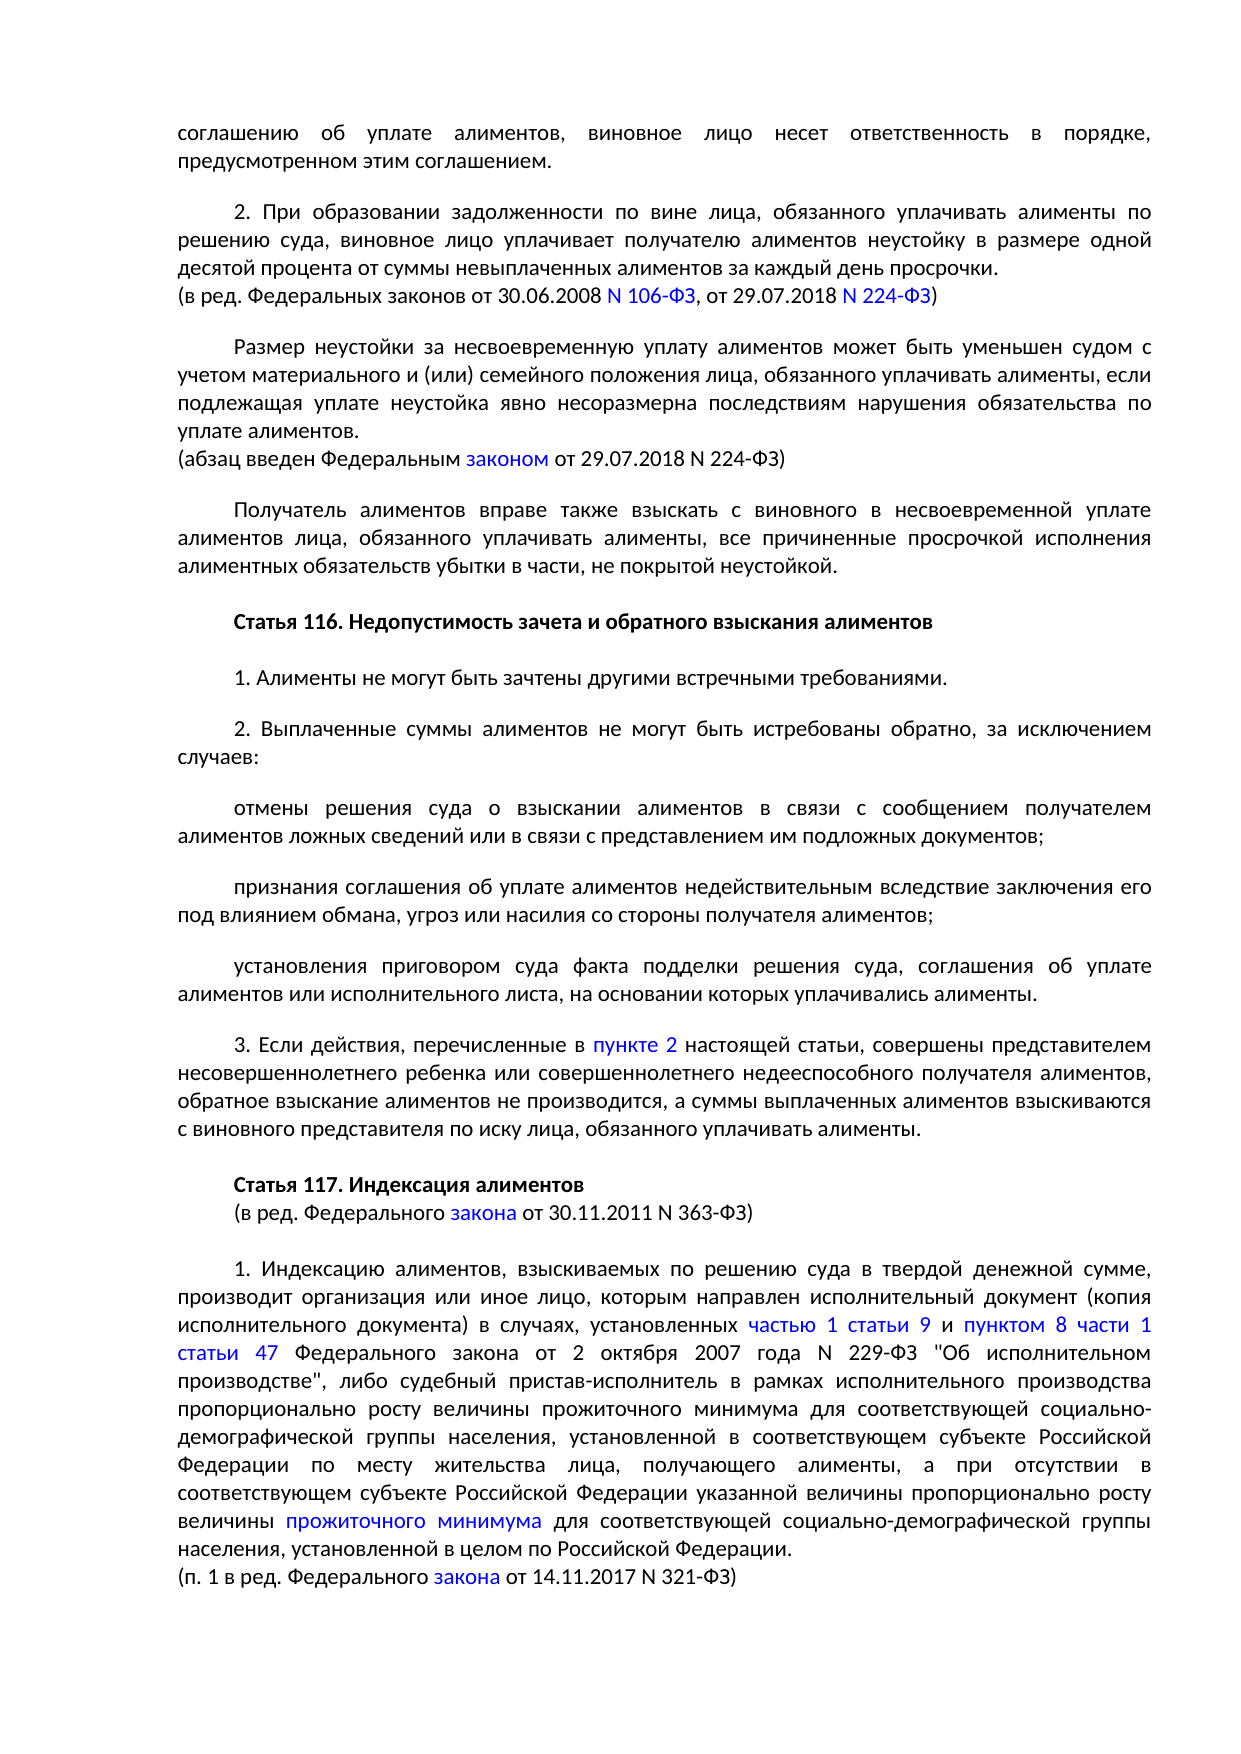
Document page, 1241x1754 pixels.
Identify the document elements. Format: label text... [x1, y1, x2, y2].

text отмены решения суда о взыскании алиментов в связи с сообщением получателем алиментов ложных сведений или в связи с представлением им подложных документов; [177, 793, 1152, 849]
text (абзац введен Федеральным законом от 29.07.2018 N 224-ФЗ) [177, 444, 1152, 472]
text установления приговором суда факта подделки решения суда, соглашения об уплате алиментов или исполнительного листа, на основании которых уплачивались алименты. [177, 951, 1152, 1007]
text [177, 118, 1152, 174]
text (в ред. Федерального закона от 30.11.2011 N 363-ФЗ) [177, 1198, 1152, 1226]
text Размер неустойки за несвоевременную уплату алиментов может быть уменьшен судом с учетом материального и (или) семейного положения лица, обязанного уплачивать алименты, если подлежащая уплате неустойка явно несоразмерна последствиям нарушения обязательства по уплате алиментов. [177, 332, 1152, 444]
title Статья 117. Индексация алиментов [177, 1170, 1152, 1198]
text 2. Выплаченные суммы алиментов не могут быть истребованы обратно, за исключением случаев: [177, 714, 1152, 770]
title Статья 116. Недопустимость зачета и обратного взыскания алиментов [177, 607, 1152, 635]
text (п. 1 в ред. Федерального закона от 14.11.2017 N 321-ФЗ) [177, 1562, 1152, 1590]
text (в ред. Федеральных законов от 30.06.2008 N 106-ФЗ, от 29.07.2018 N 224-ФЗ) [177, 281, 1152, 309]
text 3. Если действия, перечисленные в пункте 2 настоящей статьи, совершены представителем несовершеннолетнего ребенка или совершеннолетнего недееспособного получателя алиментов, обратное взыскание алиментов не производится, а суммы выплаченных алиментов взыскиваются с виновного представителя по иску лица, обязанного уплачивать алименты. [177, 1030, 1152, 1142]
text 1. Алименты не могут быть зачтены другими встречными требованиями. [177, 663, 1152, 691]
text 2. При образовании задолженности по вине лица, обязанного уплачивать алименты по решению суда, виновное лицо уплачивает получателю алиментов неустойку в размере одной десятой процента от суммы невыплаченных алиментов за каждый день просрочки. [177, 197, 1152, 281]
text Получатель алиментов вправе также взыскать с виновного в несвоевременной уплате алиментов лица, обязанного уплачивать алименты, все причиненные просрочкой исполнения алиментных обязательств убытки в части, не покрытой неустойкой. [177, 495, 1152, 579]
text 1. Индексацию алиментов, взыскиваемых по решению суда в твердой денежной сумме, производит организация или иное лицо, которым направлен исполнительный документ (копия исполнительного документа) в случаях, установленных частью 1 статьи 9 и пунктом 8 части 1 статьи 47 Федерального закона от 2 октября 2007 года N 229-ФЗ "Об исполнительном производстве", либо судебный пристав-исполнитель в рамках исполнительного производства пропорционально росту величины прожиточного минимума для соответствующей социально-демографической группы населения, установленной в соответствующем субъекте Российской Федерации по месту жительства лица, получающего алименты, а при отсутствии в соответствующем субъекте Российской Федерации указанной величины пропорционально росту величины прожиточного минимума для соответствующей социально-демографической группы населения, установленной в целом по Российской Федерации. [177, 1254, 1152, 1562]
text признания соглашения об уплате алиментов недействительным вследствие заключения его под влиянием обмана, угроз или насилия со стороны получателя алиментов; [177, 872, 1152, 928]
